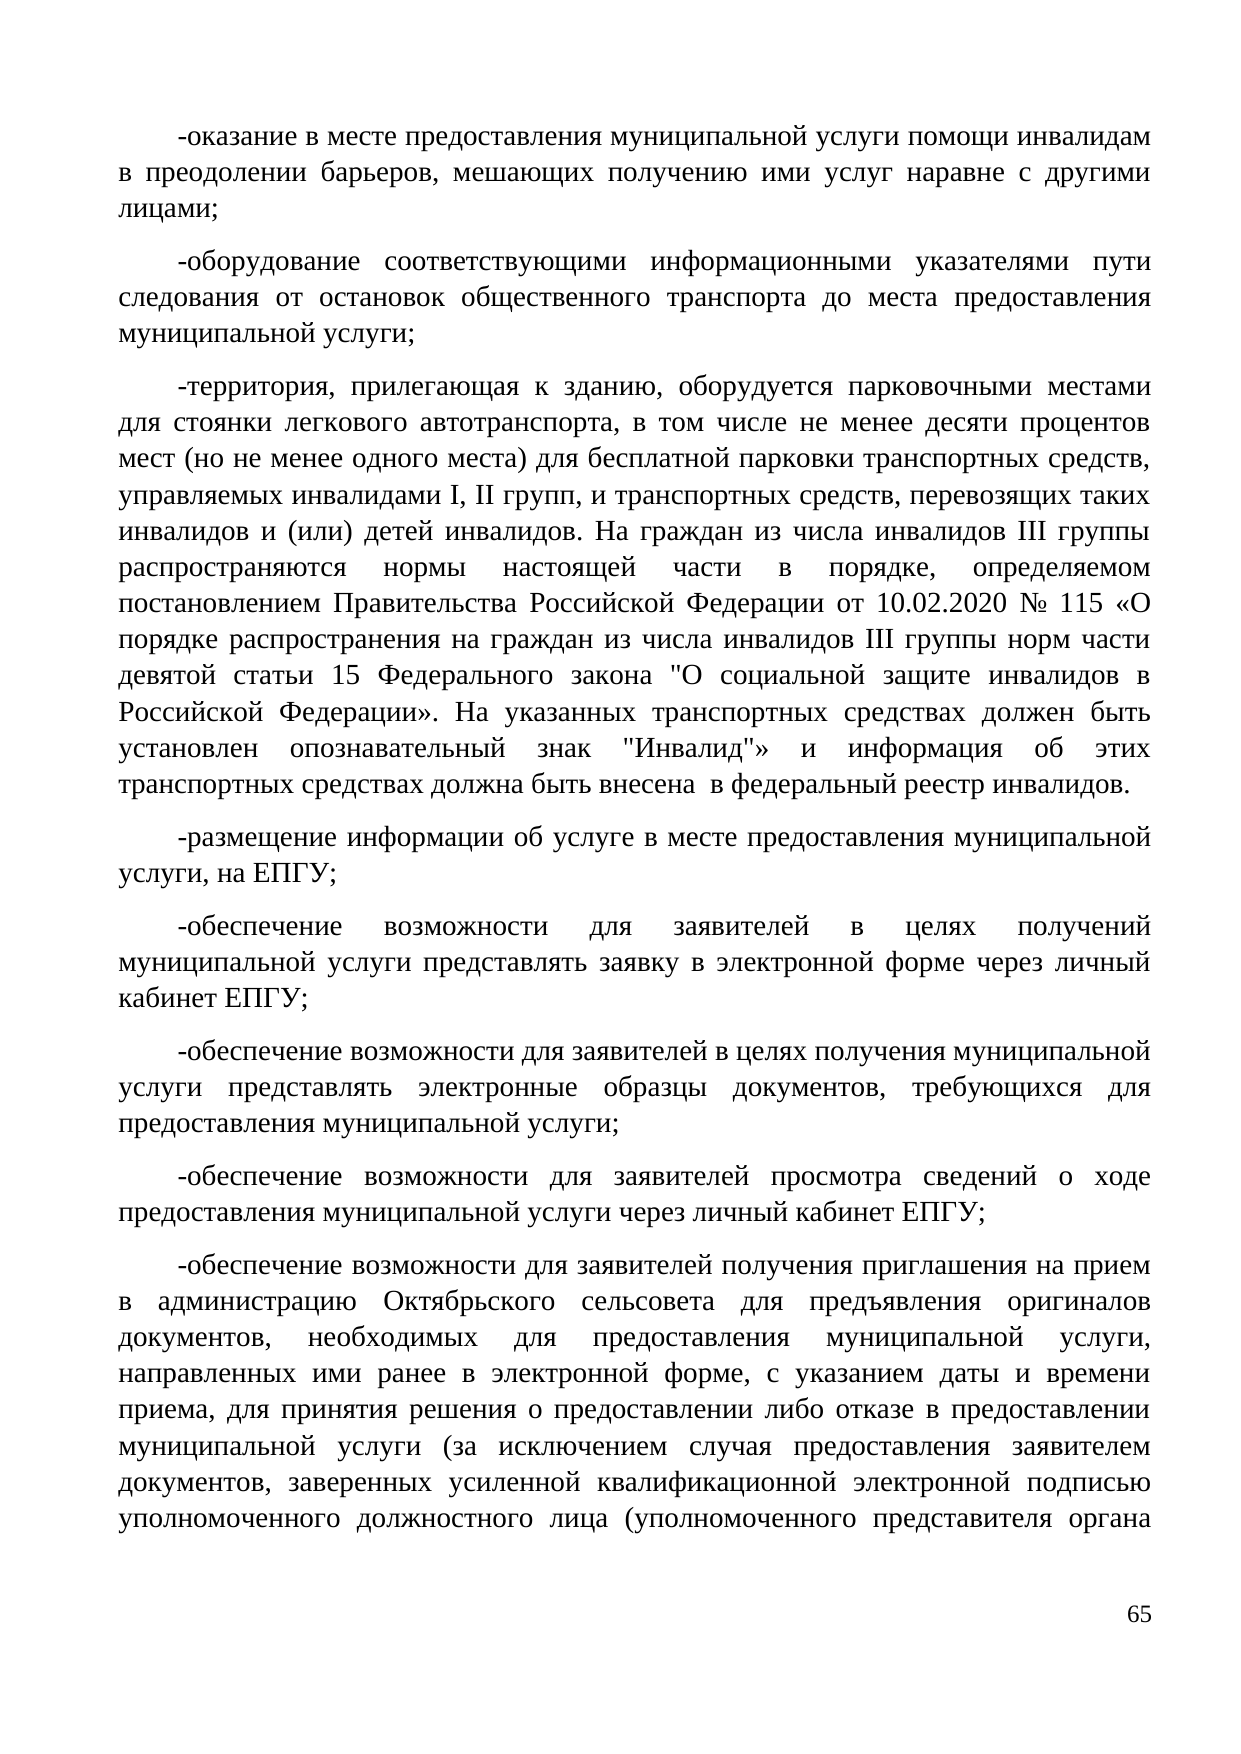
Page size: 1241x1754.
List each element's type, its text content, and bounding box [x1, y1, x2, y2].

text -оборудование соответствующими информационными указателями пути следования от остановок общественного транспорта до места предоставления муниципальной услуги; [118, 243, 1152, 349]
text -обеспечение возможности для заявителей в целях получения муниципальной услуги представлять электронные образцы документов, требующихся для предоставления муниципальной услуги; [118, 1033, 1152, 1139]
text -обеспечение возможности для заявителей просмотра сведений о ходе предоставления муниципальной услуги через личный кабинет ЕПГУ; [118, 1158, 1152, 1228]
text -территория, прилегающая к зданию, оборудуется парковочными местами для стоянки легкового автотранспорта, в том числе не менее десяти процентов мест (но не менее одного места) для бесплатной парковки транспортных средств, управляемых инвалидами I, II групп, и транспортных средств, перевозящих таких инвалидов и (или) детей инвалидов. На граждан из числа инвалидов III группы распространяются нормы настоящей части в порядке, определяемом постановлением Правительства Российской Федерации от 10.02.2020 № 115 «О порядке распространения на граждан из числа инвалидов III группы норм части девятой статьи 15 Федерального закона "О социальной защите инвалидов в Российской Федерации». На указанных транспортных средствах должен быть установлен опознавательный знак "Инвалид"» и информация об этих транспортных средствах должна быть внесена в федеральный реестр инвалидов. [118, 368, 1152, 799]
text -оказание в месте предоставления муниципальной услуги помощи инвалидам в преодолении барьеров, мешающих получению ими услуг наравне с другими лицами; [118, 118, 1152, 224]
text -размещение информации об услуге в месте предоставления муниципальной услуги, на ЕПГУ; [118, 819, 1152, 888]
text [118, 1247, 1152, 1533]
text -обеспечение возможности для заявителей в целях получений муниципальной услуги представлять заявку в электронной форме через личный кабинет ЕПГУ; [118, 908, 1152, 1013]
